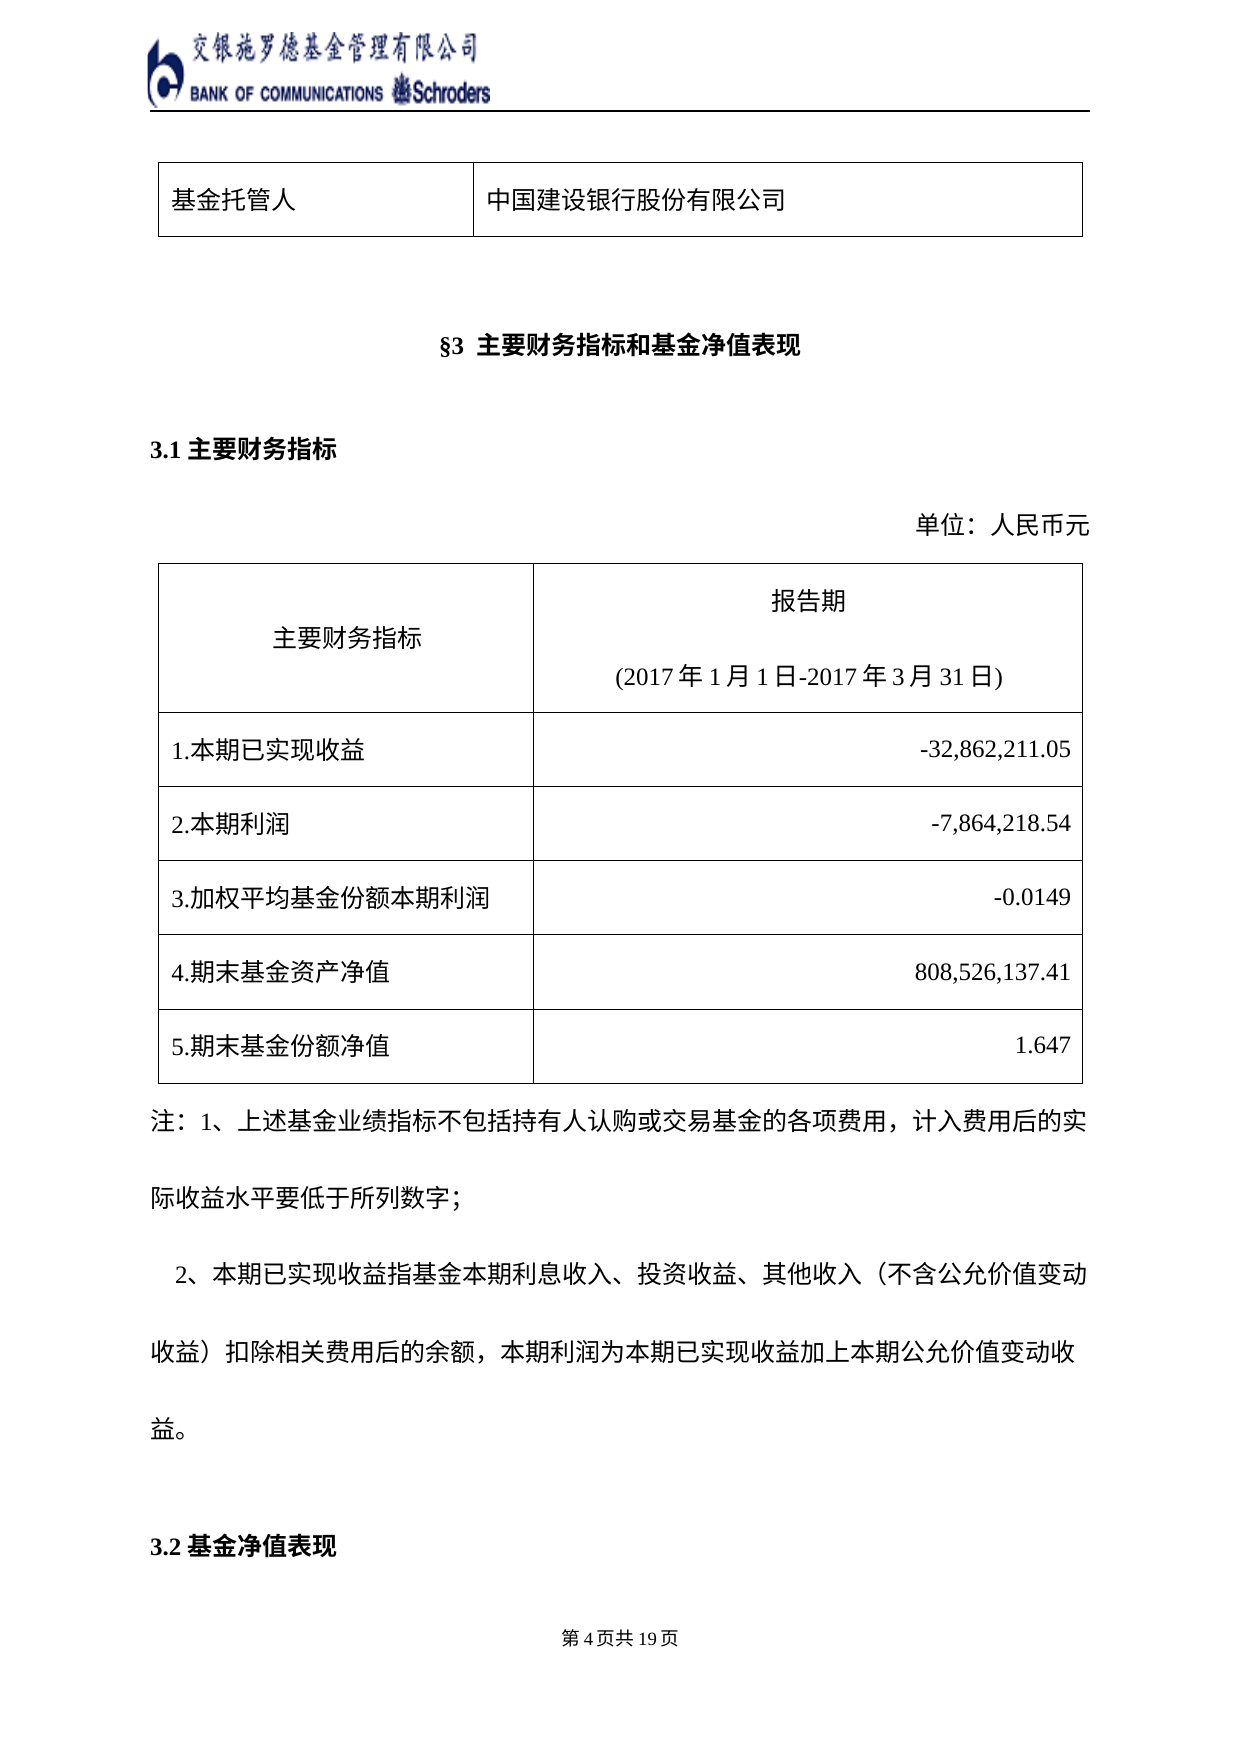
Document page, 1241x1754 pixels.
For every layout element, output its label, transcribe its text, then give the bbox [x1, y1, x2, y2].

table_cell 5.期末基金份额净值 [159, 1010, 533, 1082]
subtitle §3 主要财务指标和基金净值表现 [150, 311, 1090, 376]
text 2、本期已实现收益指基金本期利息收入、投资收益、其他收入（不含公允价值变动收益）扣除相关费用后的余额，本期利润为本期已实现收益加上本期公允价值变动收益。 [150, 1240, 1090, 1461]
table_header 主要财务指标 [159, 564, 533, 712]
text 单位：人民币元 [152, 491, 1090, 556]
table_cell 中国建设银行股份有限公司 [474, 163, 1082, 236]
table_cell 基金托管人 [159, 163, 473, 236]
text 3.2 基金净值表现 [150, 1512, 1090, 1577]
table_cell 2.本期利润 [159, 787, 533, 860]
table_header 报告期 (2017年1月1日-2017年3月31日) [534, 564, 1082, 712]
table_cell 4.期末基金资产净值 [159, 935, 533, 1008]
text 3.1 主要财务指标 [150, 416, 1090, 481]
table_cell -7,864,218.54 [534, 787, 1082, 860]
text 注：1、上述基金业绩指标不包括持有人认购或交易基金的各项费用，计入费用后的实际收益水平要低于所列数字； [150, 1087, 1090, 1229]
table_cell -0.0149 [534, 861, 1082, 934]
table_cell 3.加权平均基金份额本期利润 [159, 861, 533, 934]
table_cell 808,526,137.41 [534, 935, 1082, 1008]
picture [147, 32, 490, 108]
table_cell 1.本期已实现收益 [159, 713, 533, 786]
table_cell -32,862,211.05 [534, 713, 1082, 786]
table_cell 1.647 [534, 1010, 1082, 1082]
